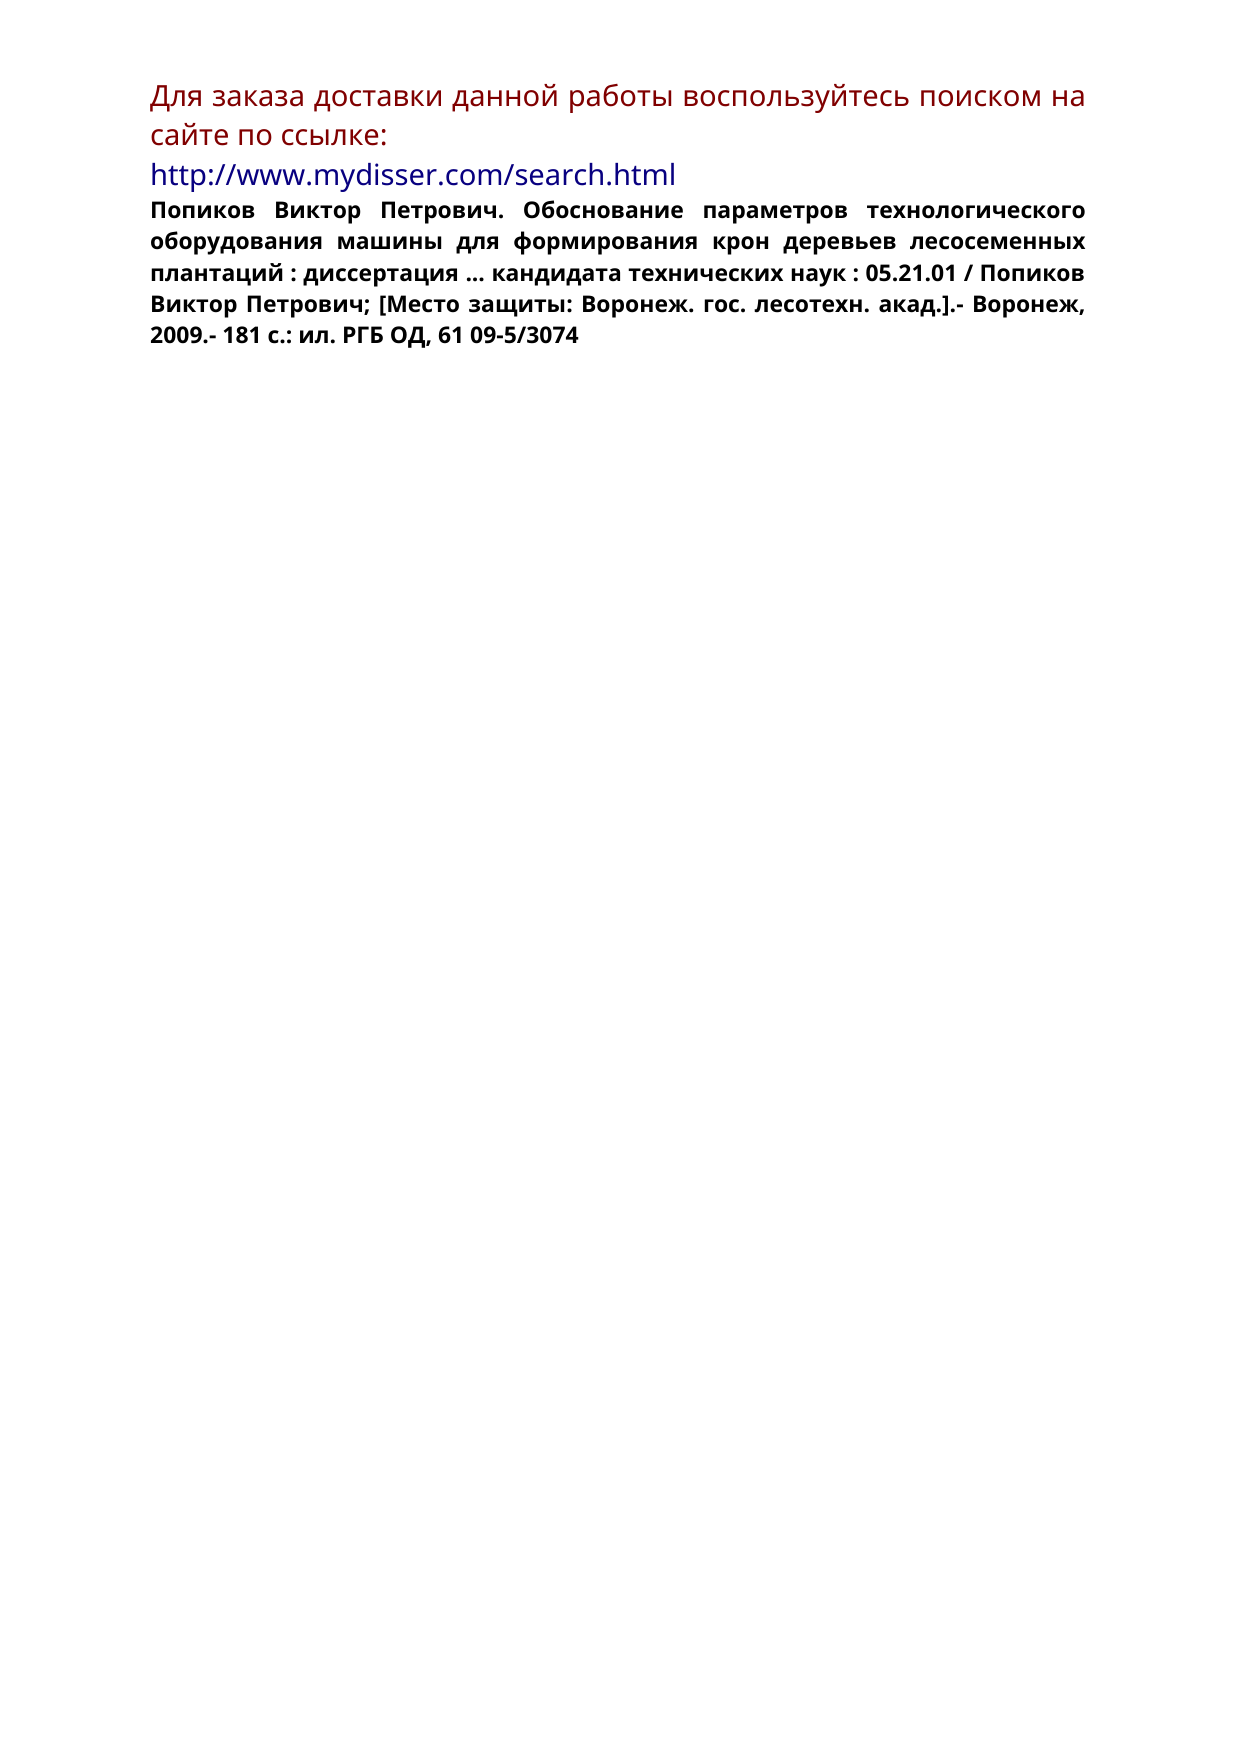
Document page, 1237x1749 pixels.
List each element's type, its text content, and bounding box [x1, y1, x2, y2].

text Попиков Виктор Петрович. Обоснование параметров технологического оборудования машины для формирования крон деревьев лесосеменных плантаций : диссертация ... кандидата технических наук : 05.21.01 / Попиков Виктор Петрович; [Место защиты: Воронеж. гос. лесотехн. акад.].- Воронеж, 2009.- 181 с.: ил. РГБ ОД, 61 09-5/3074 [150, 194, 1086, 350]
